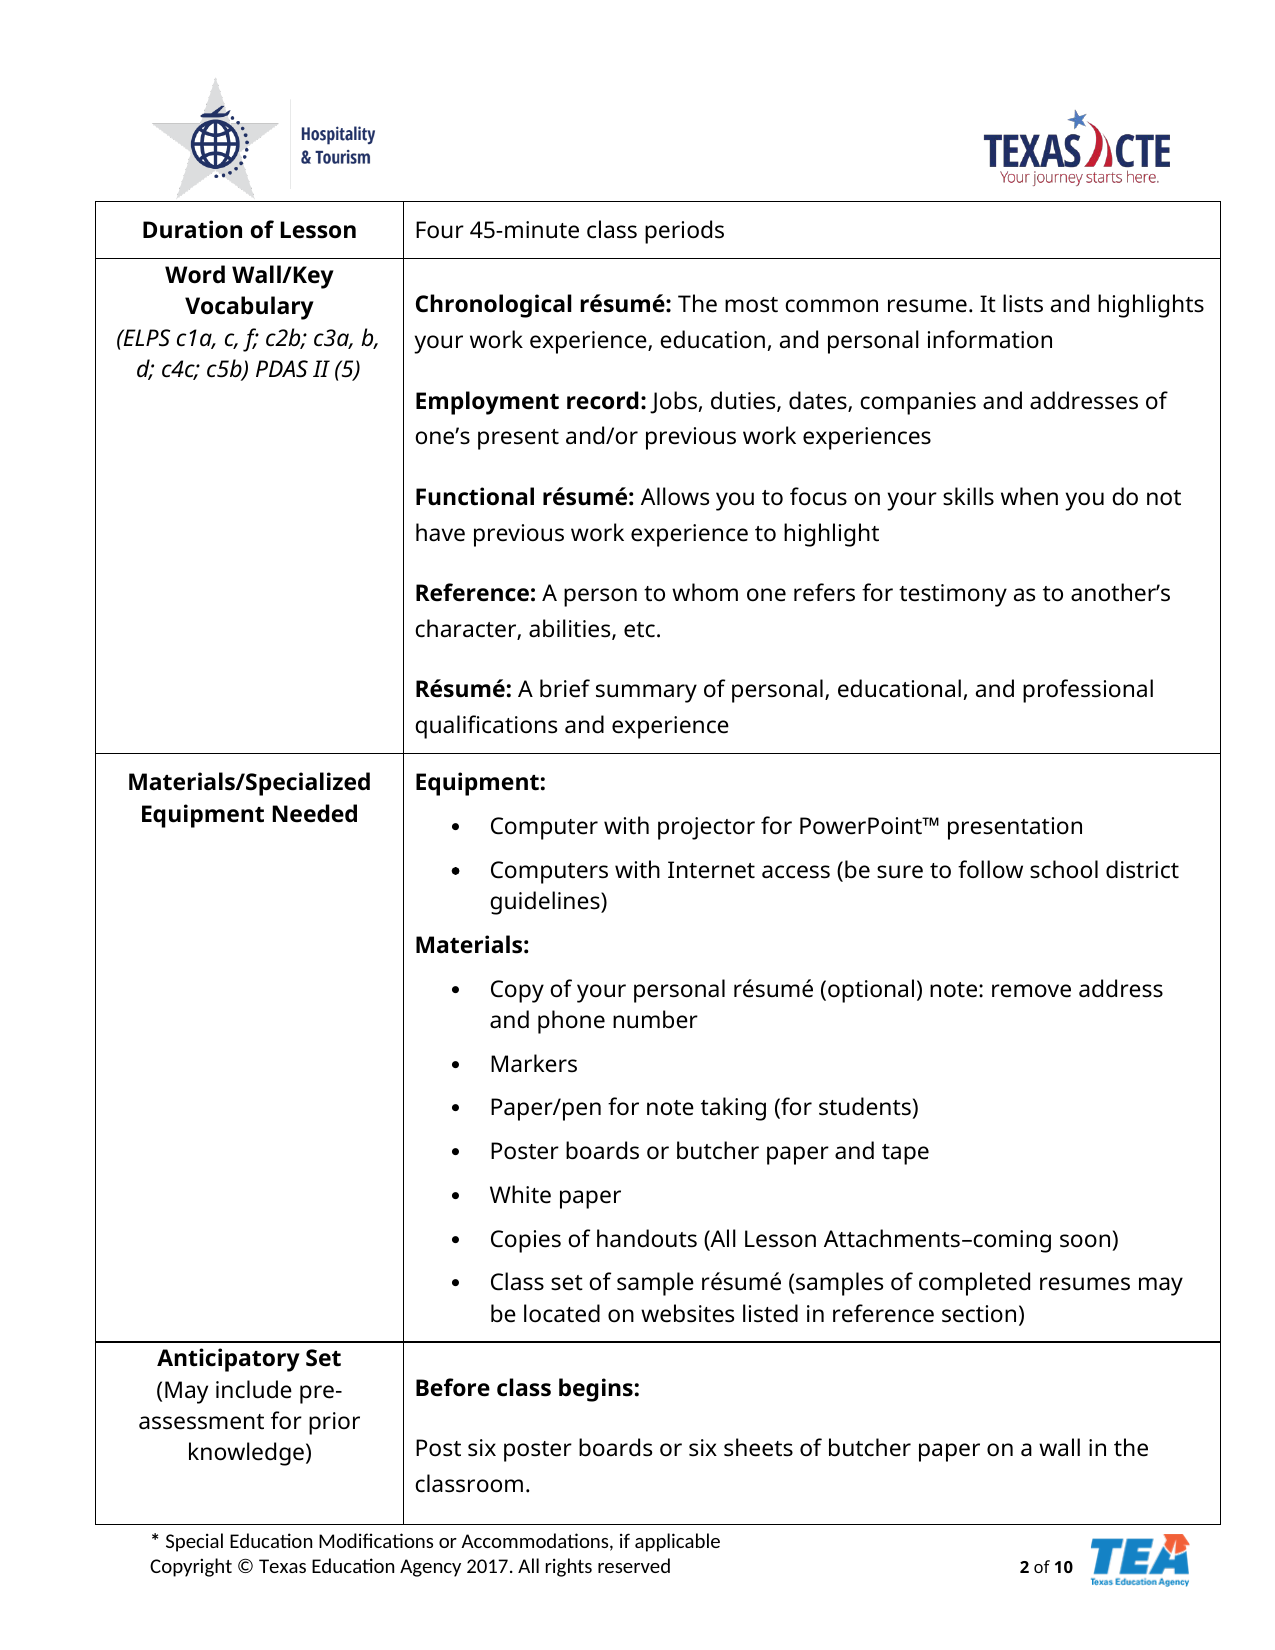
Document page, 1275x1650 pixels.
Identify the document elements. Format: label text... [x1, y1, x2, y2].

table_cell Duration of Lesson [96, 202, 403, 258]
picture [964, 98, 1189, 197]
table_cell Chronological résumé: The most common resume. It lists and highlights your work experience, education, and personal information Employment record: Jobs, duties, dates, companies and addresses of one’s present and/or previous work experiences Functional résumé: Allows you to focus on your skills when you do not have previous work experience to highlight Reference: A person to whom one refers for testimony as to another’s character, abilities, etc. Résumé: A brief summary of personal, educational, and professional qualifications and experience [404, 259, 1220, 753]
table_cell Equipment: Computer with projector for PowerPoint™ presentation Computers with Internet access (be sure to follow school district guidelines) Materials: Copy of your personal résumé (optional) note: remove address and phone number Markers Paper/pen for note taking (for students) Poster boards or butcher paper and tape White paper Copies of handouts (All Lesson Attachments–coming soon) Class set of sample résumé (samples of completed resumes may be located on websites listed in reference section) [404, 754, 1220, 1341]
table_cell Materials/Specialized Equipment Needed [96, 754, 403, 1341]
table_cell Anticipatory Set (May include pre-assessment for prior knowledge) [96, 1343, 403, 1524]
picture [1090, 1534, 1190, 1587]
table_cell Four 45-minute class periods [404, 202, 1220, 258]
table_cell Word Wall/Key Vocabulary (ELPS c1a, c, f; c2b; c3a, b, d; c4c; c5b) PDAS II (5) [96, 259, 403, 753]
